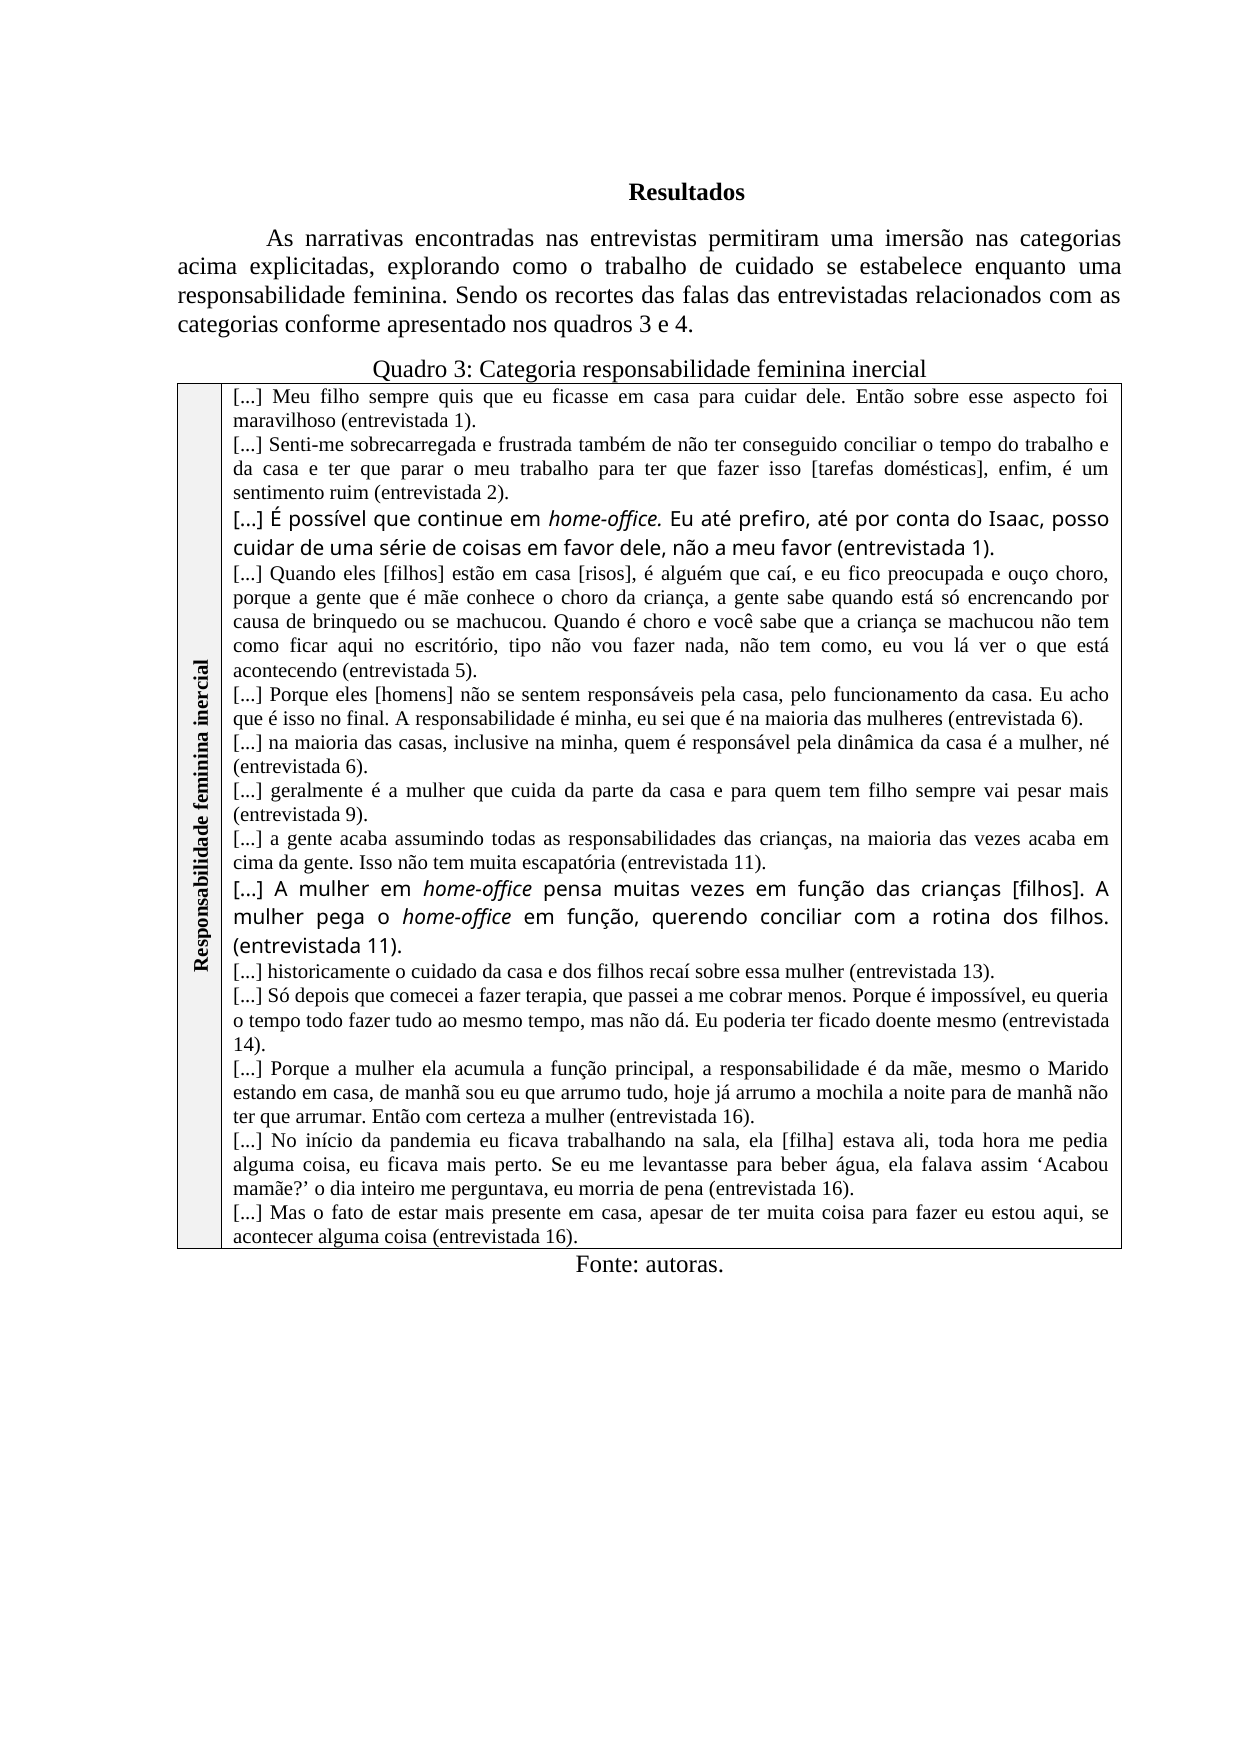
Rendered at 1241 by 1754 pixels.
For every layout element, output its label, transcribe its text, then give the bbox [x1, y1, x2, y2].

table_header [...] Meu filho sempre quis que eu ficasse em casa para cuidar dele. Então sobre esse aspecto foi maravilhoso (entrevistada 1). [...] Senti-me sobrecarregada e frustrada também de não ter conseguido conciliar o tempo do trabalho e da casa e ter que parar o meu trabalho para ter que fazer isso [tarefas domésticas], enfim, é um sentimento ruim (entrevistada 2). [...] É possível que continue em home-office. Eu até prefiro, até por conta do Isaac, posso cuidar de uma série de coisas em favor dele, não a meu favor (entrevistada 1). [...] Quando eles [filhos] estão em casa [risos], é alguém que caí, e eu fico preocupada e ouço choro, porque a gente que é mãe conhece o choro da criança, a gente sabe quando está só encrencando por causa de brinquedo ou se machucou. Quando é choro e você sabe que a criança se machucou não tem como ficar aqui no escritório, tipo não vou fazer nada, não tem como, eu vou lá ver o que está acontecendo (entrevistada 5). [...] Porque eles [homens] não se sentem responsáveis pela casa, pelo funcionamento da casa. Eu acho que é isso no final. A responsabilidade é minha, eu sei que é na maioria das mulheres (entrevistada 6). [...] na maioria das casas, inclusive na minha, quem é responsável pela dinâmica da casa é a mulher, né (entrevistada 6). [...] geralmente é a mulher que cuida da parte da casa e para quem tem filho sempre vai pesar mais (entrevistada 9). [...] a gente acaba assumindo todas as responsabilidades das crianças, na maioria das vezes acaba em cima da gente. Isso não tem muita escapatória (entrevistada 11). [...] A mulher em home-office pensa muitas vezes em função das crianças [filhos]. A mulher pega o home-office em função, querendo conciliar com a rotina dos filhos. (entrevistada 11). [...] historicamente o cuidado da casa e dos filhos recaí sobre essa mulher (entrevistada 13). [...] Só depois que comecei a fazer terapia, que passei a me cobrar menos. Porque é impossível, eu queria o tempo todo fazer tudo ao mesmo tempo, mas não dá. Eu poderia ter ficado doente mesmo (entrevistada 14). [...] Porque a mulher ela acumula a função principal, a responsabilidade é da mãe, mesmo o Marido estando em casa, de manhã sou eu que arrumo tudo, hoje já arrumo a mochila a noite para de manhã não ter que arrumar. Então com certeza a mulher (entrevistada 16). [...] No início da pandemia eu ficava trabalhando na sala, ela [filha] estava ali, toda hora me pedia alguma coisa, eu ficava mais perto. Se eu me levantasse para beber água, ela falava assim ‘Acabou mamãe?’ o dia inteiro me perguntava, eu morria de pena (entrevistada 16). [...] Mas o fato de estar mais presente em casa, apesar de ter muita coisa para fazer eu estou aqui, se acontecer alguma coisa (entrevistada 16). [222, 384, 1121, 1248]
text Quadro 3: Categoria responsabilidade feminina inercial [177, 354, 1122, 383]
text Resultados [177, 177, 1122, 206]
text As narrativas encontradas nas entrevistas permitiram uma imersão nas categorias acima explicitadas, explorando como o trabalho de cuidado se estabelece enquanto uma responsabilidade feminina. Sendo os recortes das falas das entrevistadas relacionados com as categorias conforme apresentado nos quadros 3 e 4. [177, 223, 1122, 338]
text Fonte: autoras. [177, 1249, 1122, 1278]
table_header Responsabilidade feminina inercial [178, 384, 221, 1248]
